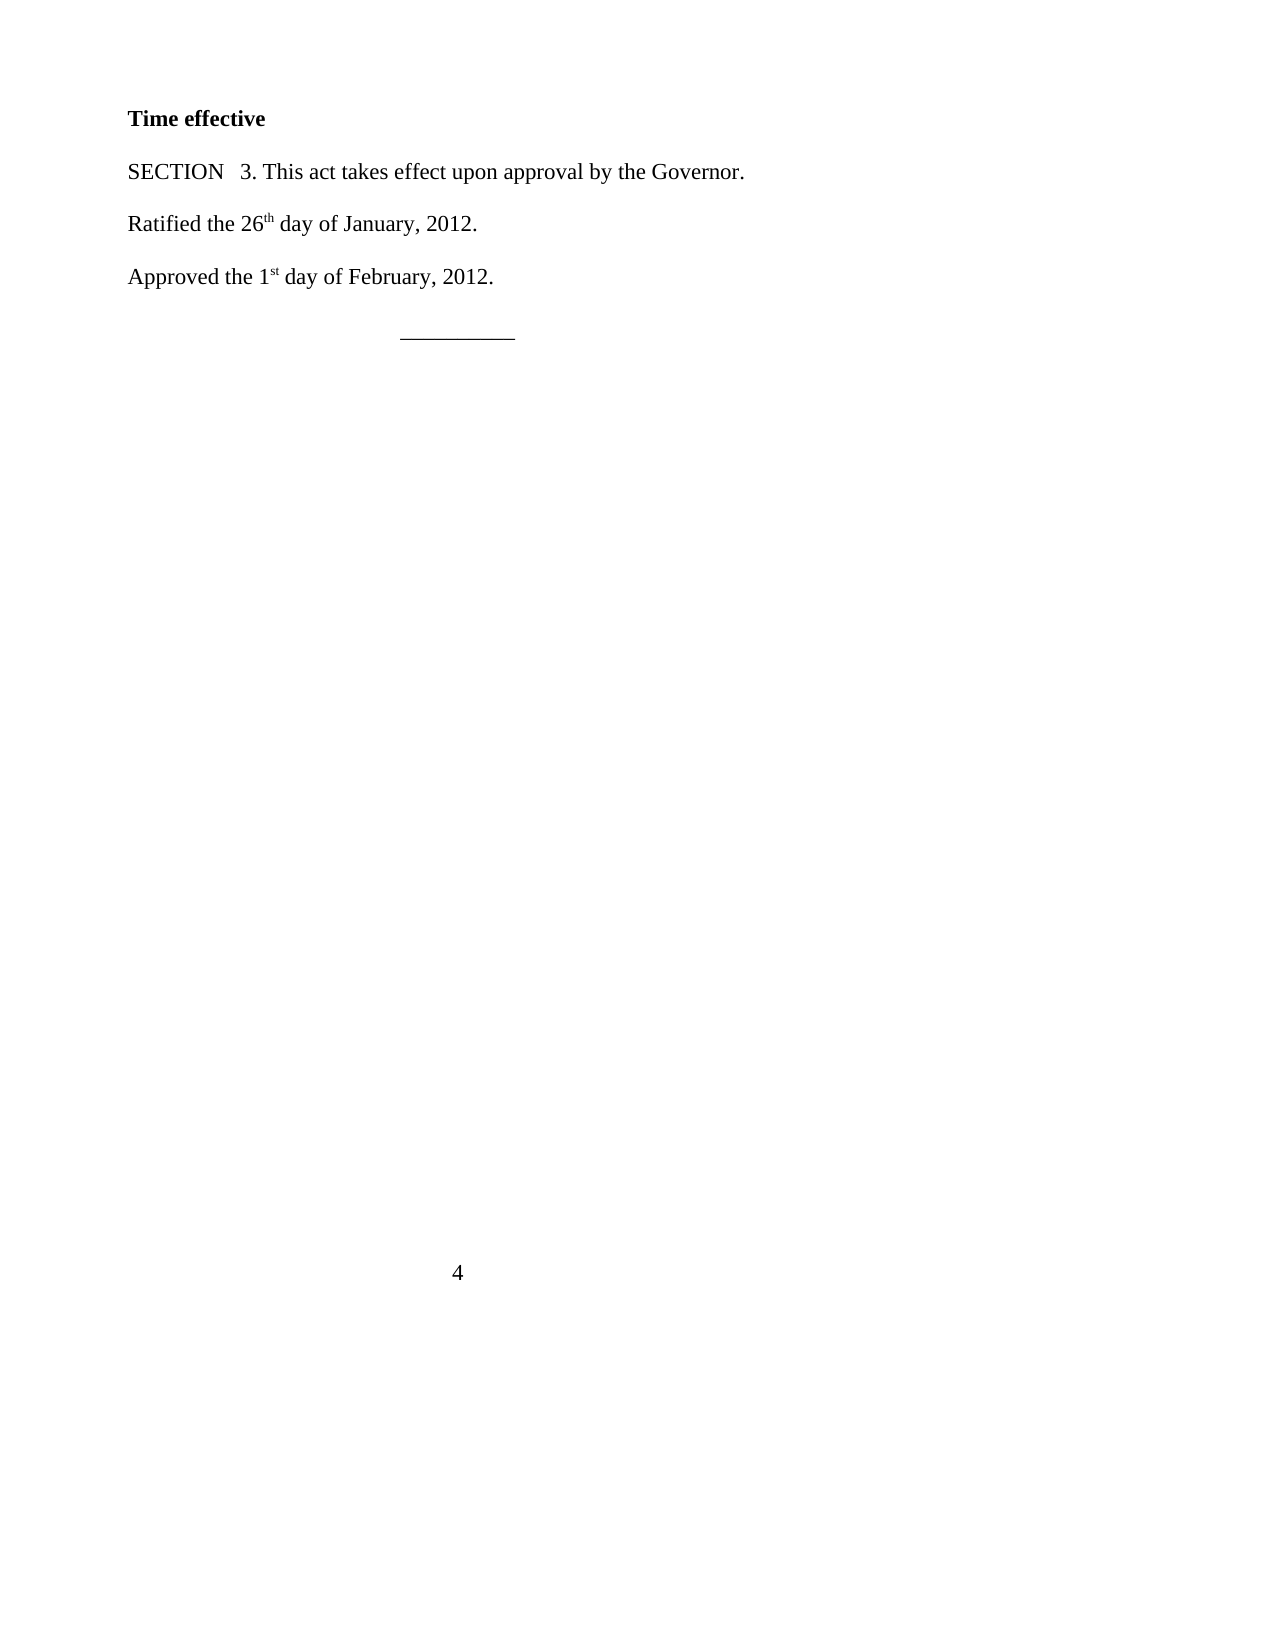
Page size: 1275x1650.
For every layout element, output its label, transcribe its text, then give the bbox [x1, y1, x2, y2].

text Approved the 1st day of February, 2012. [127, 263, 787, 289]
text SECTION 3. This act takes effect upon approval by the Governor. [127, 158, 787, 184]
text Time effective [127, 105, 787, 131]
text Ratified the 26th day of January, 2012. [127, 210, 787, 237]
text __________ [127, 316, 787, 342]
